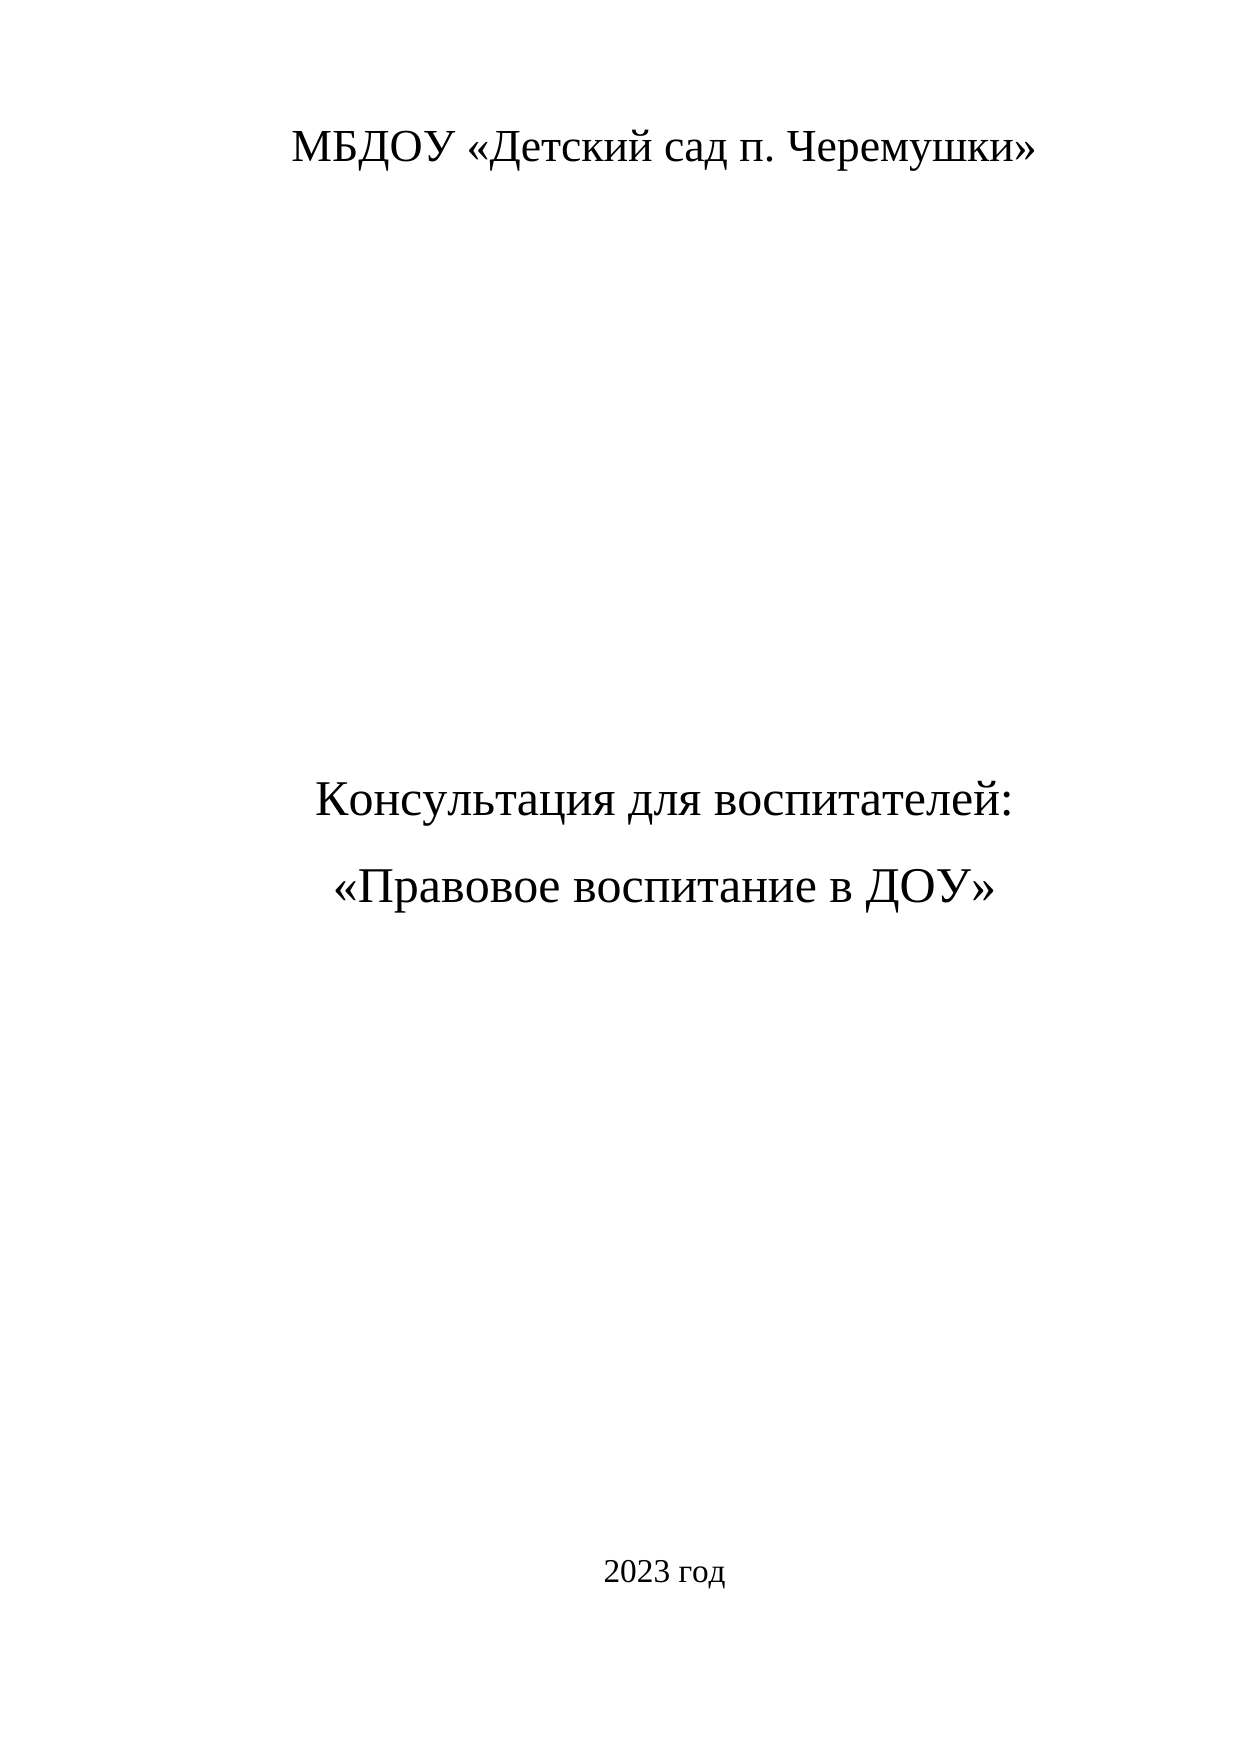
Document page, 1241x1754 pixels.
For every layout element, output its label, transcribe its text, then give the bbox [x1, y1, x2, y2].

text Консультация для воспитателей: [177, 769, 1152, 826]
text 2023 год [177, 1551, 1152, 1589]
text МБДОУ «Детский сад п. Черемушки» [177, 118, 1152, 171]
text «Правовое воспитание в ДОУ» [177, 856, 1152, 913]
